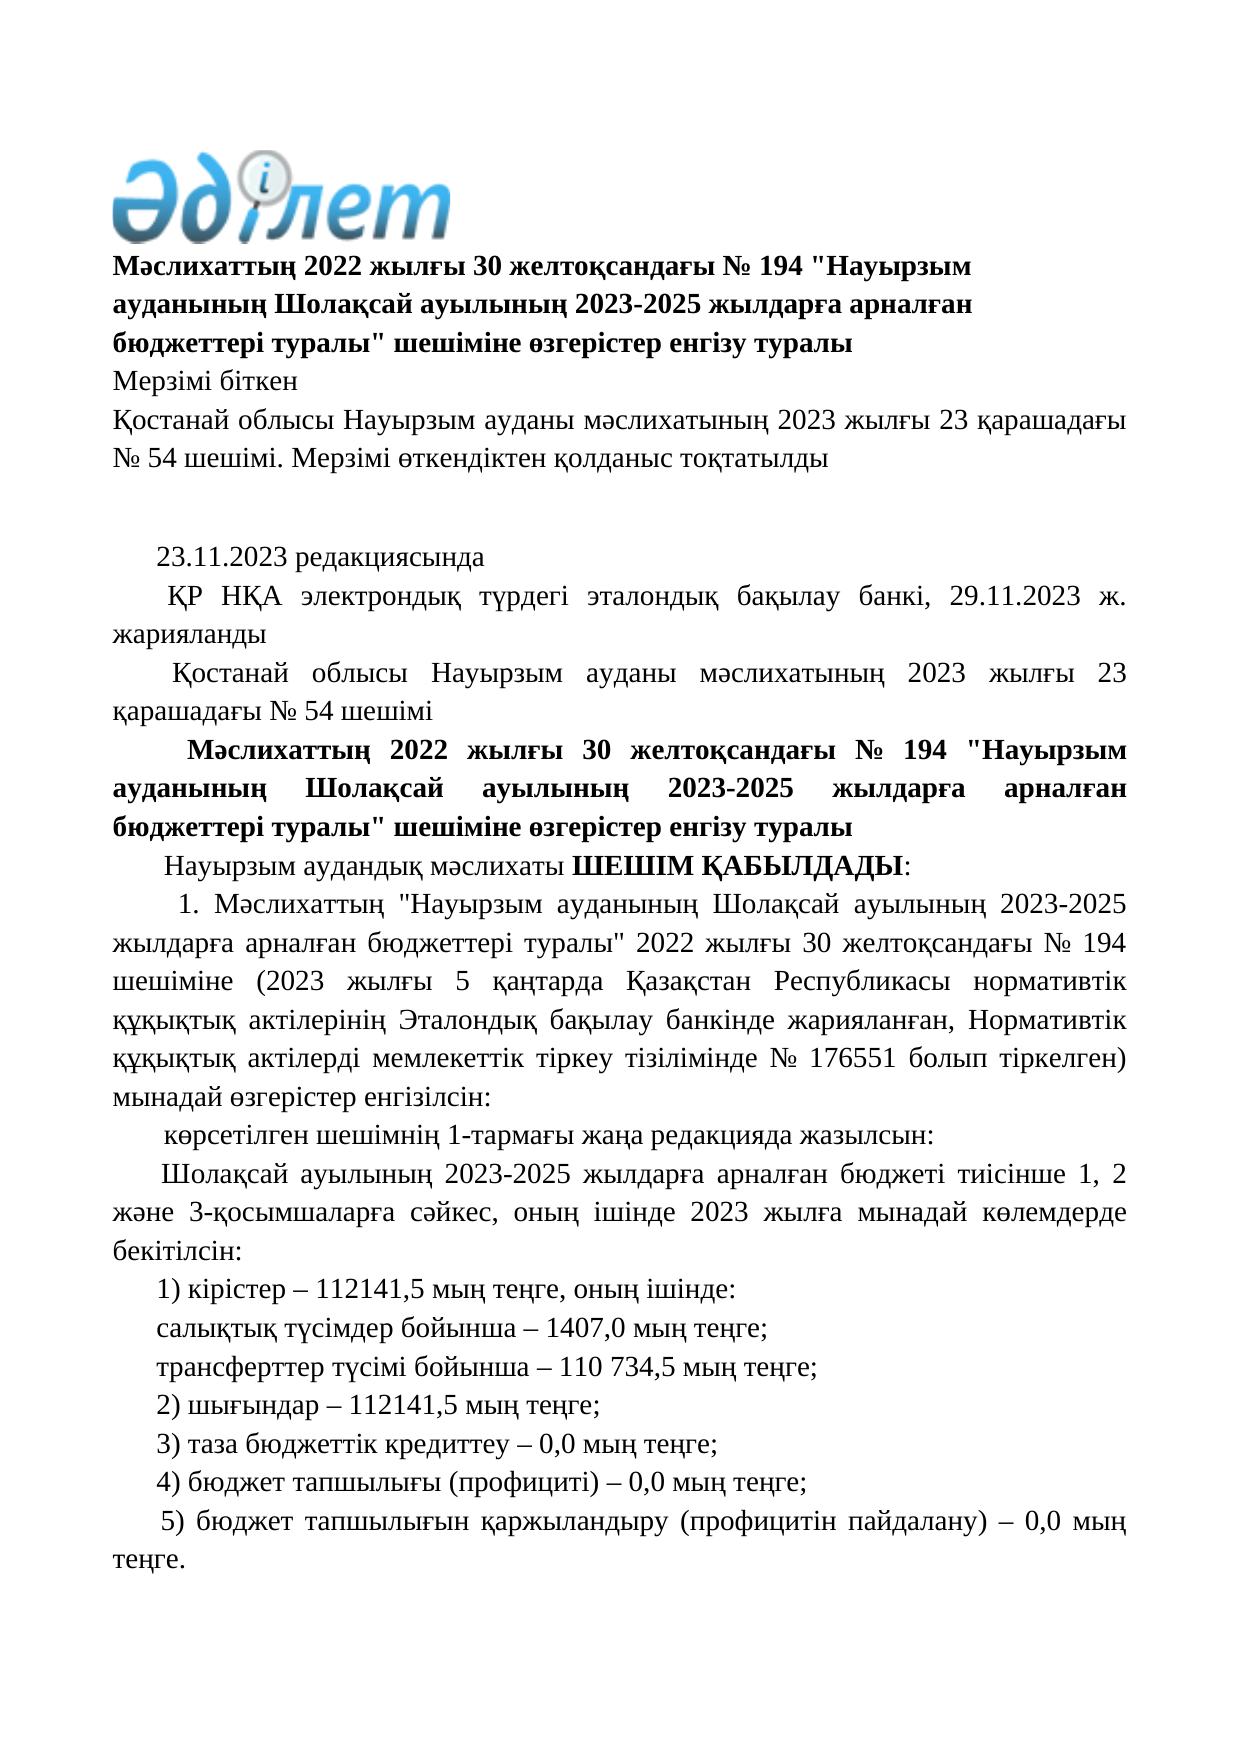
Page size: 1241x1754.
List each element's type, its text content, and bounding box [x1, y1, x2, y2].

text трансферттер түсімі бойынша – 110 734,5 мың теңге; [112, 1349, 1128, 1382]
text 23.11.2023 редакциясында [112, 539, 1128, 573]
text салықтық түсімдер бойынша – 1407,0 мың теңге; [112, 1310, 1128, 1344]
text ҚР НҚА электрондық түрдегі эталондық бақылау банкі, 29.11.2023 ж. жарияланды [112, 578, 1128, 650]
text 1. Мәслихаттың "Науырзым ауданының Шолақсай ауылының 2023-2025 жылдарға арналған бюджеттері туралы" 2022 жылғы 30 желтоқсандағы № 194 шешіміне (2023 жылғы 5 қаңтарда Қазақстан Республикасы нормативтік құқықтық актілерінің Эталондық бақылау банкінде жарияланған, Нормативтік құқықтық актілерді мемлекеттік тіркеу тізілімінде № 176551 болып тіркелген) мынадай өзгерістер енгізілсін: [112, 886, 1128, 1112]
text Мәслихаттың 2022 жылғы 30 желтоқсандағы № 194 "Науырзым ауданының Шолақсай ауылының 2023-2025 жылдарға арналған бюджеттері туралы" шешіміне өзгерістер енгізу туралы [112, 732, 1128, 843]
text 5) бюджет тапшылығын қаржыландыру (профицитін пайдалану) – 0,0 мың теңге. [112, 1503, 1128, 1575]
text 1) кірістер – 112141,5 мың теңге, оның iшiнде: [112, 1272, 1128, 1305]
text Қостанай облысы Науырзым ауданы мәслихатының 2023 жылғы 23 қарашадағы № 54 шешімі [112, 655, 1128, 727]
text 4) бюджет тапшылығы (профициті) – 0,0 мың теңге; [112, 1464, 1128, 1498]
text Мерзімі біткен [112, 363, 1128, 397]
text Мәслихаттың 2022 жылғы 30 желтоқсандағы № 194 "Науырзым ауданының Шолақсай ауылының 2023-2025 жылдарға арналған бюджеттері туралы" шешіміне өзгерістер енгізу туралы [112, 248, 1128, 358]
text 3) таза бюджеттiк кредиттеу – 0,0 мың теңге; [112, 1426, 1128, 1459]
picture [112, 150, 451, 244]
text Шолақсай ауылының 2023-2025 жылдарға арналған бюджеті тиісінше 1, 2 және 3-қосымшаларға сәйкес, оның ішінде 2023 жылға мынадай көлемдерде бекітілсін: [112, 1156, 1128, 1267]
text көрсетілген шешімнің 1-тармағы жаңа редакцияда жазылсын: [112, 1117, 1128, 1151]
text Қостанай облысы Науырзым ауданы мәслихатының 2023 жылғы 23 қарашадағы № 54 шешімі. Мерзімі өткендіктен қолданыс тоқтатылды [112, 402, 1128, 474]
text 2) шығындар – 112141,5 мың теңге; [112, 1387, 1128, 1421]
text Науырзым аудандық мәслихаты ШЕШІМ ҚАБЫЛДАДЫ: [112, 848, 1128, 881]
